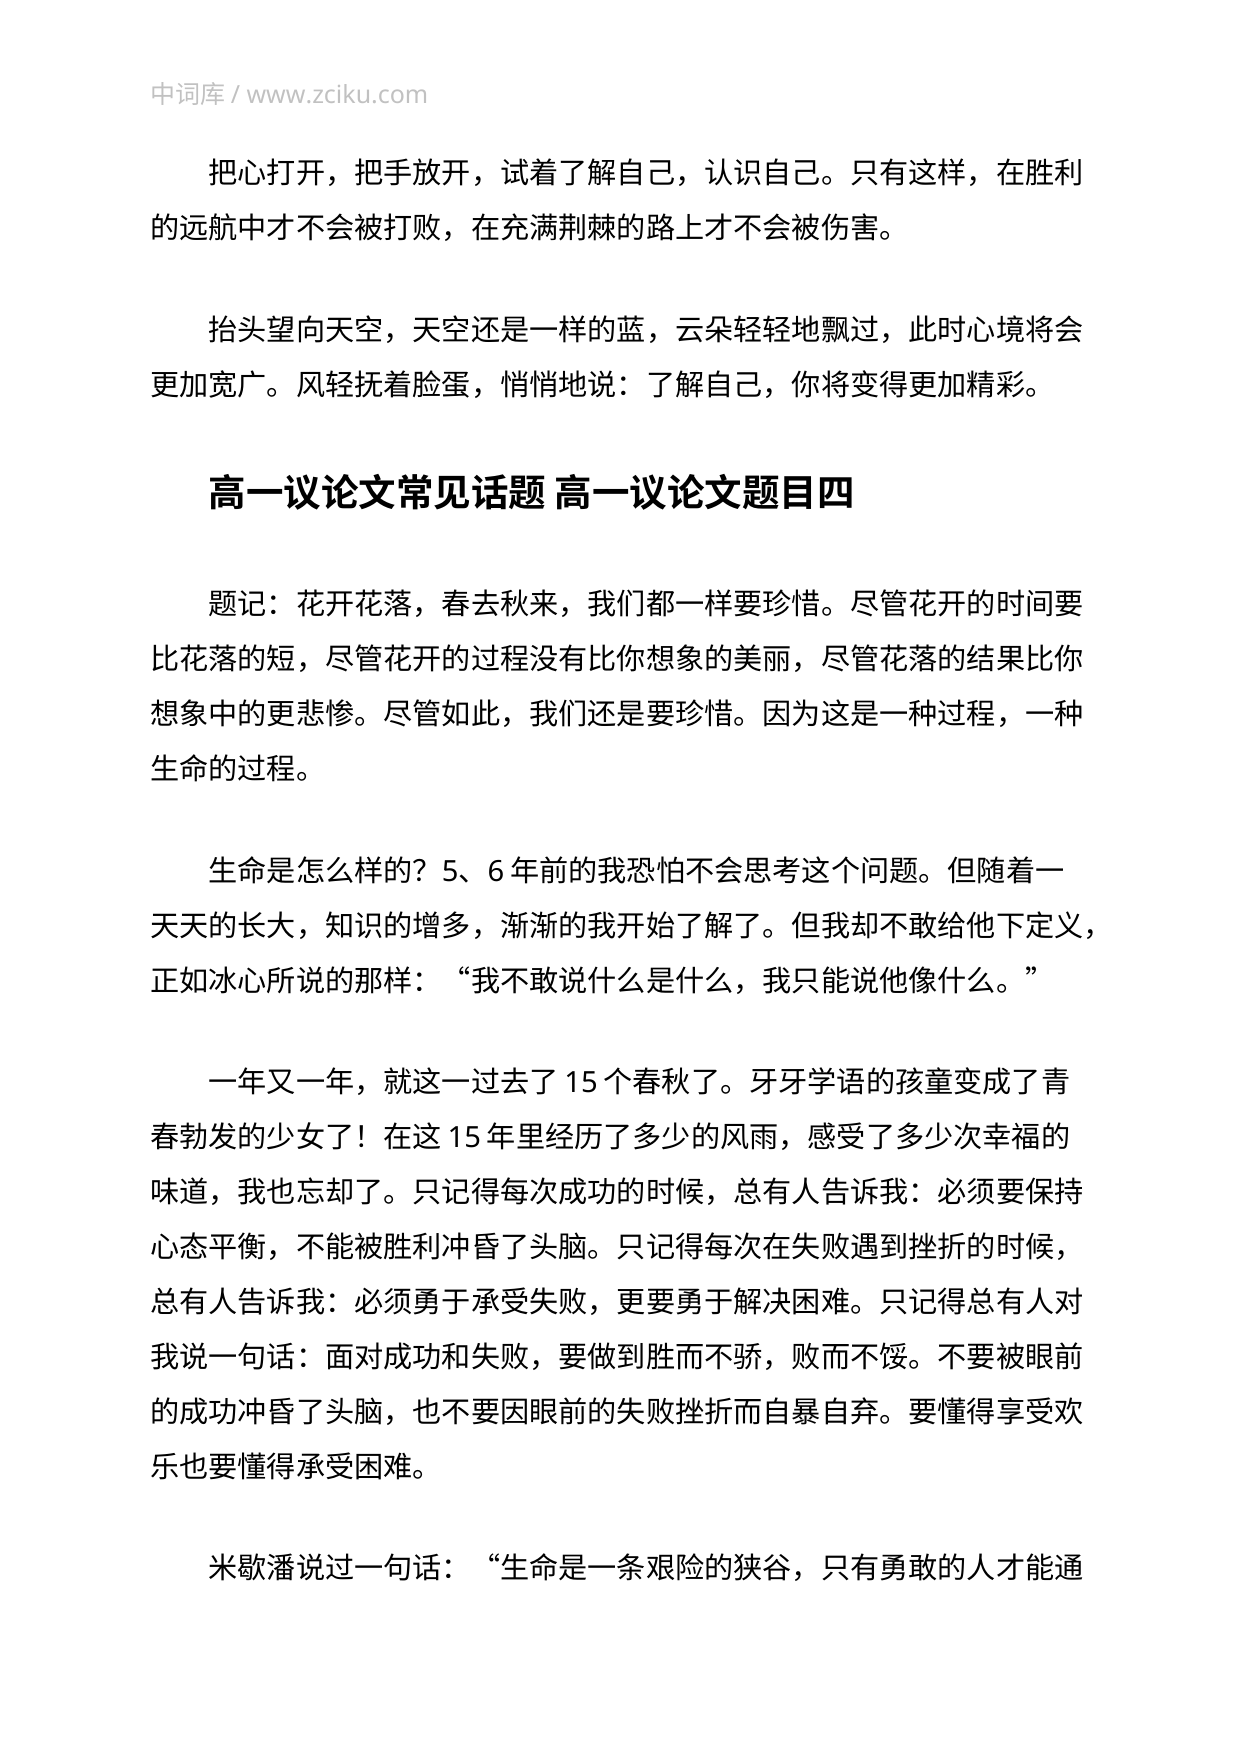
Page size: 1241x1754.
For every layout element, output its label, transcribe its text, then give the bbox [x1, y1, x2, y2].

text 抬头望向天空，天空还是一样的蓝，云朵轻轻地飘过，此时心境将会更加宽广。风轻抚着脸蛋，悄悄地说：了解自己，你将变得更加精彩。 [150, 307, 1090, 404]
text 生命是怎么样的？5、6年前的我恐怕不会思考这个问题。但随着一天天的长大，知识的增多，渐渐的我开始了解了。但我却不敢给他下定义，正如冰心所说的那样：“我不敢说什么是什么，我只能说他像什么。” [150, 847, 1090, 999]
text 一年又一年，就这一过去了15个春秋了。牙牙学语的孩童变成了青春勃发的少女了！在这15年里经历了多少的风雨，感受了多少次幸福的味道，我也忘却了。只记得每次成功的时候，总有人告诉我：必须要保持心态平衡，不能被胜利冲昏了头脑。只记得每次在失败遇到挫折的时候，总有人告诉我：必须勇于承受失败，更要勇于解决困难。只记得总有人对我说一句话：面对成功和失败，要做到胜而不骄，败而不馁。不要被眼前的成功冲昏了头脑，也不要因眼前的失败挫折而自暴自弃。要懂得享受欢乐也要懂得承受困难。 [150, 1059, 1090, 1486]
text 把心打开，把手放开，试着了解自己，认识自己。只有这样，在胜利的远航中才不会被打败，在充满荆棘的路上才不会被伤害。 [150, 150, 1090, 247]
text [150, 1545, 1090, 1587]
text 高一议论文常见话题 高一议论文题目四 [150, 463, 1090, 518]
text 题记：花开花落，春去秋来，我们都一样要珍惜。尽管花开的时间要比花落的短，尽管花开的过程没有比你想象的美丽，尽管花落的结果比你想象中的更悲惨。尽管如此，我们还是要珍惜。因为这是一种过程，一种生命的过程。 [150, 581, 1090, 788]
